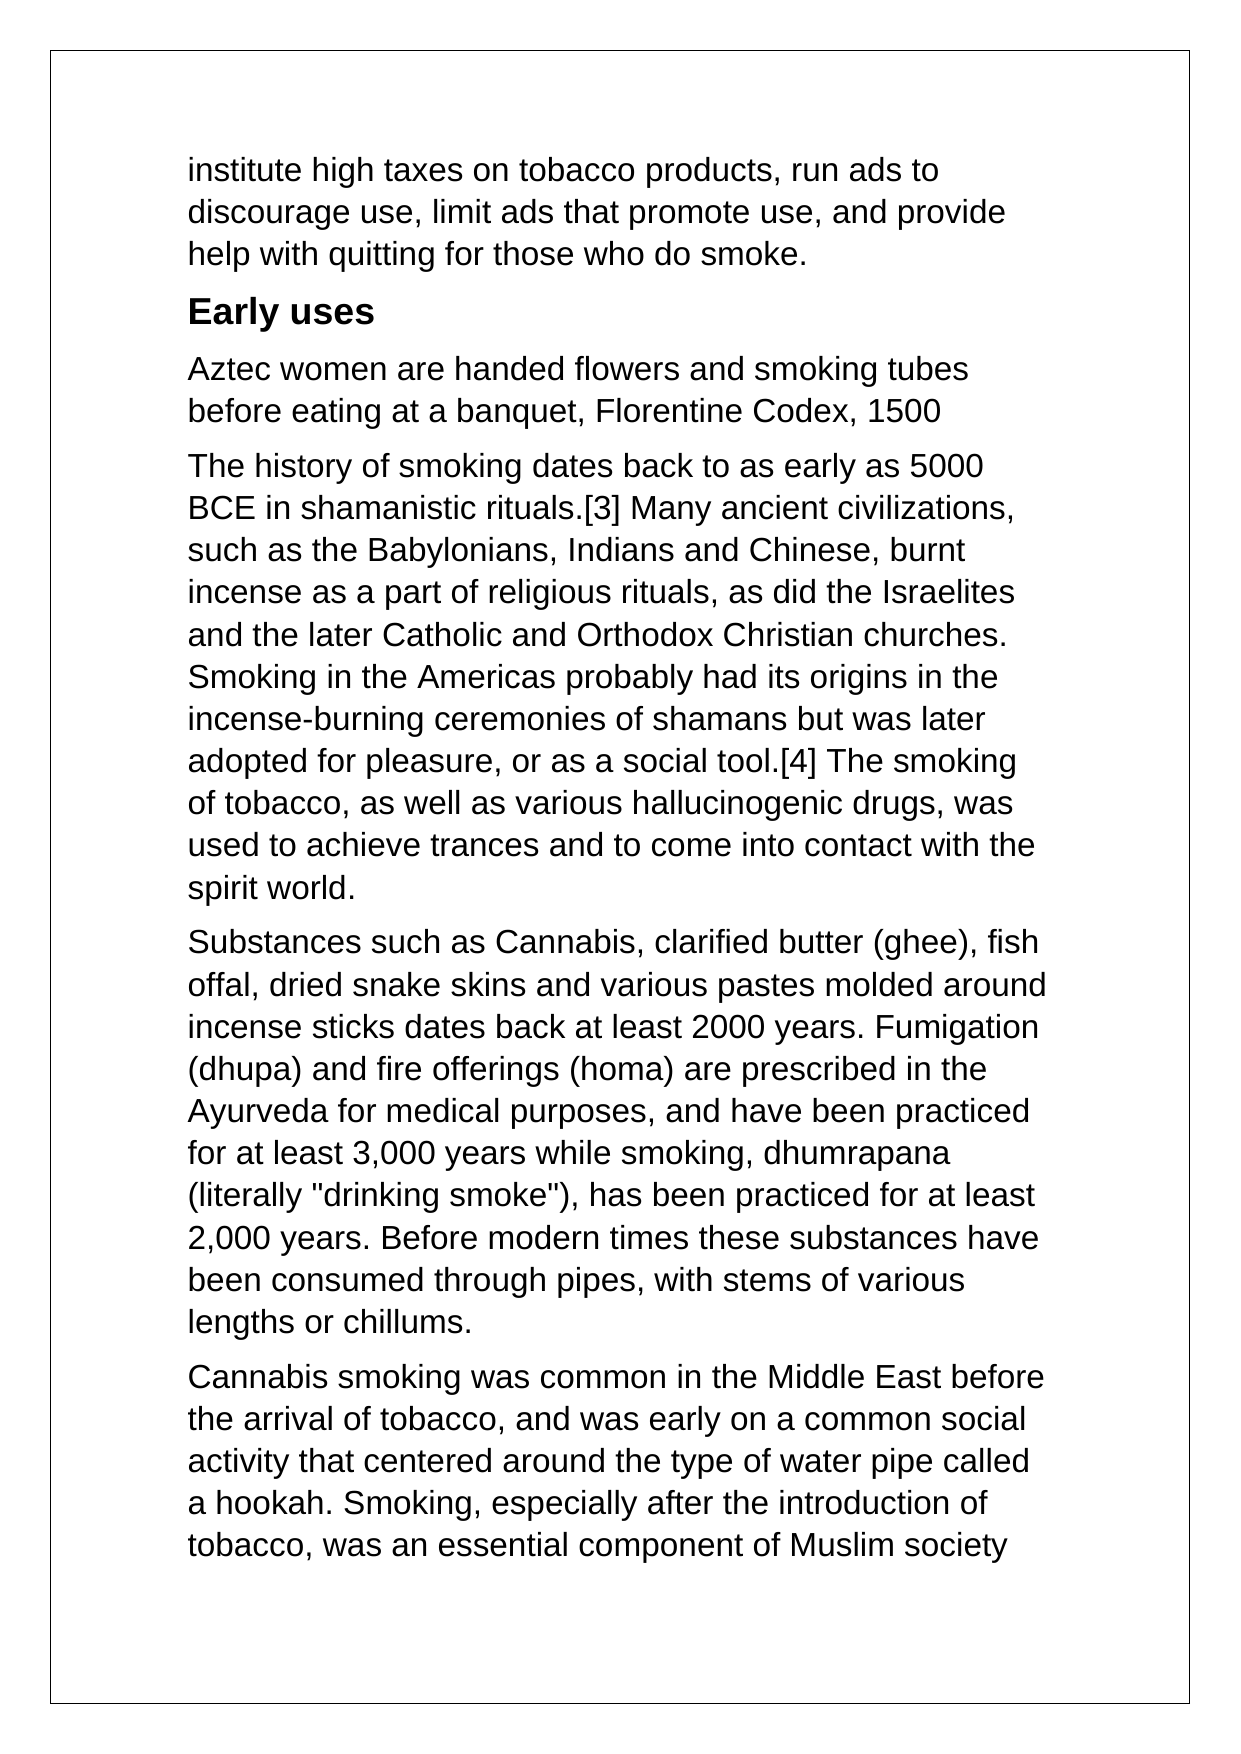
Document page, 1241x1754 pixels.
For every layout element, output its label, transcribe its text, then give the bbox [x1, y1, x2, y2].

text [187, 1357, 1053, 1564]
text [187, 150, 1053, 273]
text The history of smoking dates back to as early as 5000 BCE in shamanistic rituals.[3] Many ancient civilizations, such as the Babylonians, Indians and Chinese, burnt incense as a part of religious rituals, as did the Israelites and the later Catholic and Orthodox Christian churches. Smoking in the Americas probably had its origins in the incense-burning ceremonies of shamans but was later adopted for pleasure, or as a social tool.[4] The smoking of tobacco, as well as various hallucinogenic drugs, was used to achieve trances and to come into contact with the spirit world. [187, 446, 1053, 906]
text Substances such as Cannabis, clarified butter (ghee), fish offal, dried snake skins and various pastes molded around incense sticks dates back at least 2000 years. Fumigation (dhupa) and fire offerings (homa) are prescribed in the Ayurveda for medical purposes, and have been practiced for at least 3,000 years while smoking, dhumrapana (literally "drinking smoke"), has been practiced for at least 2,000 years. Before modern times these substances have been consumed through pipes, with stems of various lengths or chillums. [187, 922, 1053, 1341]
text Early uses [187, 289, 1053, 332]
text Aztec women are handed flowers and smoking tubes before eating at a banquet, Florentine Codex, 1500 [187, 349, 1053, 429]
